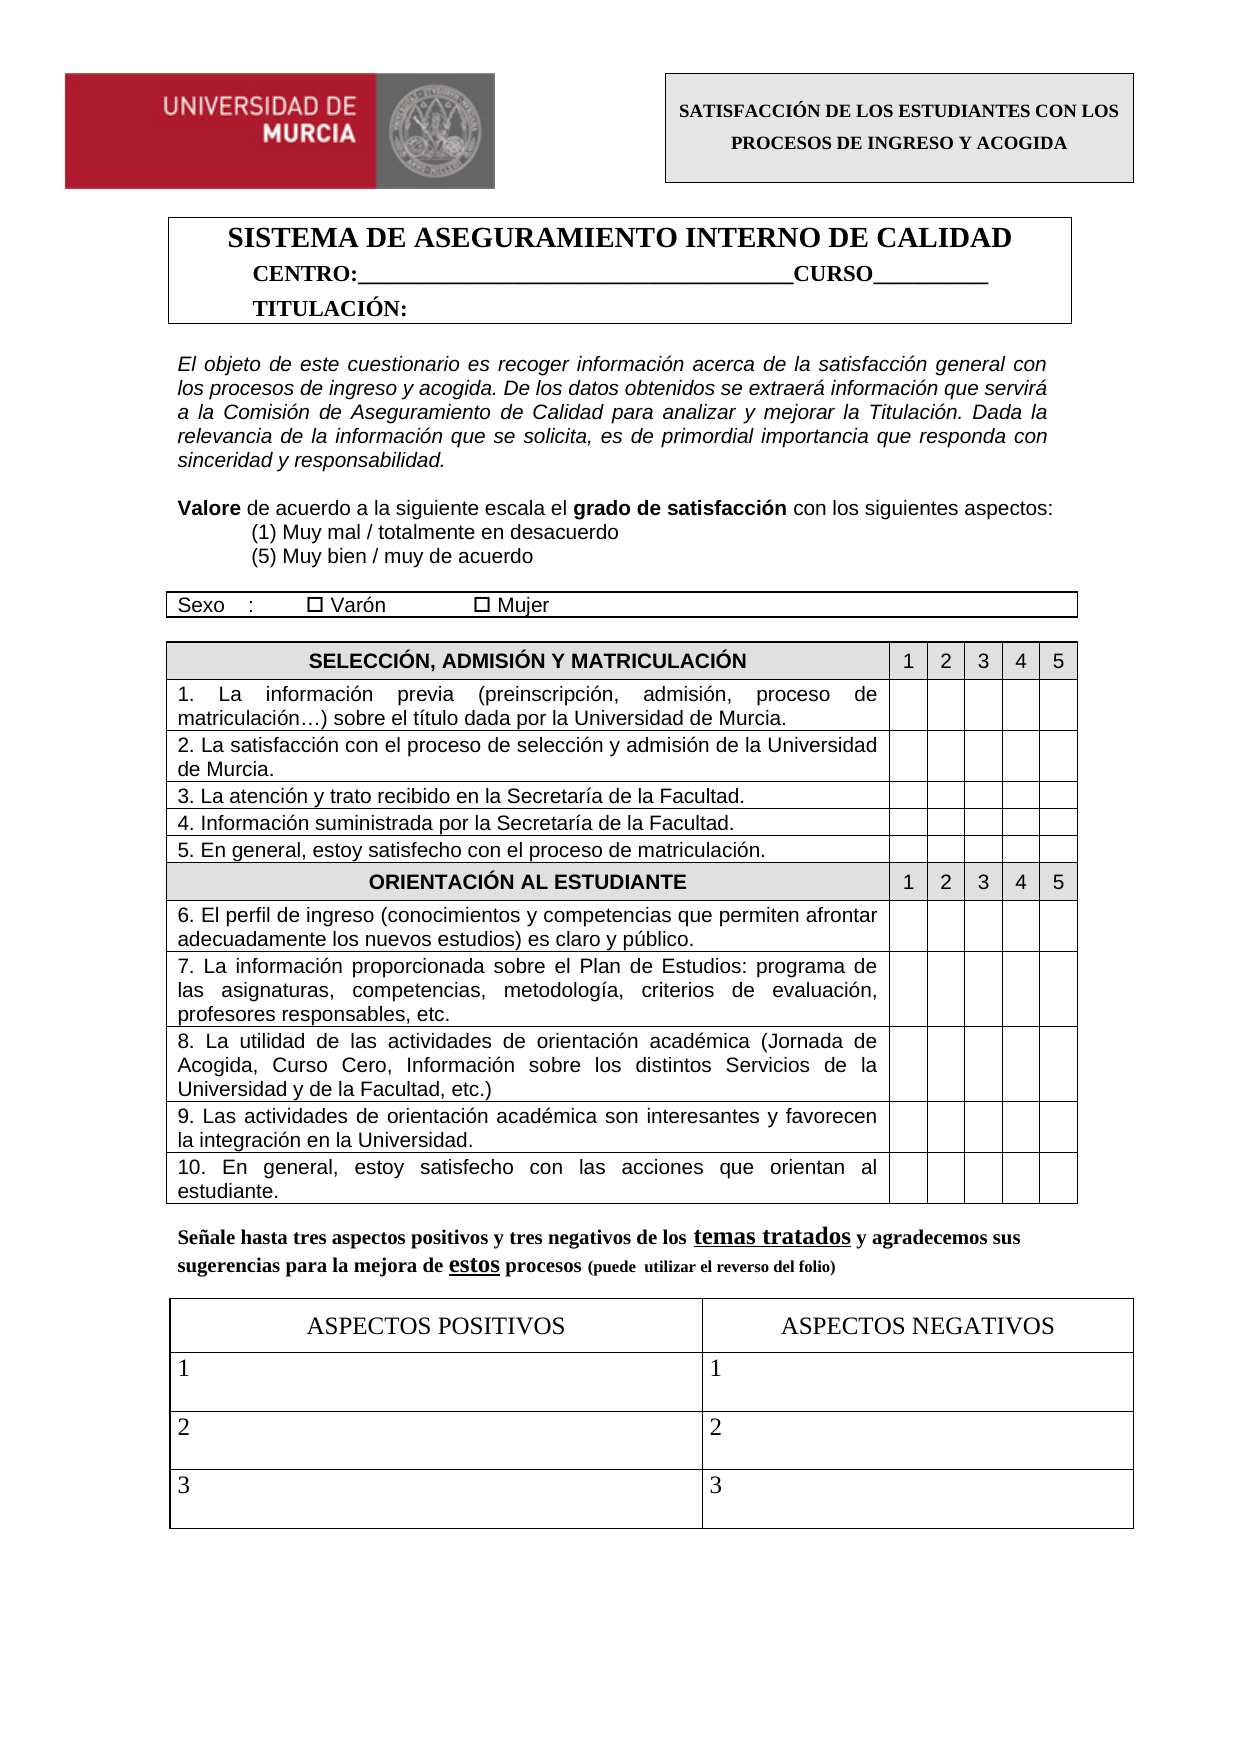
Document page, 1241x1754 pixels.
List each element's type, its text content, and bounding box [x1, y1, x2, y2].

table_cell [890, 782, 927, 808]
table_cell [890, 809, 927, 835]
table_cell [928, 836, 964, 862]
table_cell [890, 952, 927, 1026]
table_cell [1040, 952, 1077, 1026]
table_cell [1003, 680, 1039, 730]
table_header Sexo : Varón Mujer [167, 593, 1077, 616]
table_header SELECCIÓN, ADMISIÓN Y MATRICULACIÓN [167, 643, 889, 679]
table_cell [965, 1027, 1002, 1101]
table_cell [965, 782, 1002, 808]
table_cell [1040, 1027, 1077, 1101]
table_cell [965, 809, 1002, 835]
table_cell [1003, 1153, 1039, 1203]
table_cell [965, 1102, 1002, 1152]
table_cell [890, 680, 927, 730]
table_cell 3 [703, 1470, 1133, 1528]
table_cell 3. La atención y trato recibido en la Secretaría de la Facultad. [167, 782, 889, 808]
table_cell 4. Información suministrada por la Secretaría de la Facultad. [167, 809, 889, 835]
text El objeto de este cuestionario es recoger información acerca de la satisfacción general con los procesos de ingreso y acogida. De los datos obtenidos se extraerá información que servirá a la Comisión de Aseguramiento de Calidad para analizar y mejorar la Titulación. Dada la relevancia de la información que se solicita, es de primordial importancia que responda con sinceridad y responsabilidad. [177, 352, 1048, 472]
table_cell [890, 1153, 927, 1203]
table_cell [1003, 1027, 1039, 1101]
table_cell [1040, 731, 1077, 781]
table_cell 4 [1003, 863, 1039, 900]
table_cell [1003, 836, 1039, 862]
table_cell 1. La información previa (preinscripción, admisión, proceso de matriculación…) sobre el título dada por la Universidad de Murcia. [167, 680, 889, 730]
table_cell [928, 1102, 964, 1152]
table_cell 1 [890, 863, 927, 900]
table_cell [965, 1153, 1002, 1203]
table_cell 5 [1040, 863, 1077, 900]
table_header 1 [890, 643, 927, 679]
table_cell 8. La utilidad de las actividades de orientación académica (Jornada de Acogida, Curso Cero, Información sobre los distintos Servicios de la Universidad y de la Facultad, etc.) [167, 1027, 889, 1101]
table_cell [1040, 680, 1077, 730]
table_cell [1003, 901, 1039, 951]
table_cell [965, 901, 1002, 951]
table_header ASPECTOS NEGATIVOS [703, 1299, 1133, 1352]
text TITULACIÓN: [169, 292, 1071, 323]
table_cell 7. La información proporcionada sobre el Plan de Estudios: programa de las asignaturas, competencias, metodología, criterios de evaluación, profesores responsables, etc. [167, 952, 889, 1026]
table_cell 2 [171, 1412, 702, 1469]
table_cell [928, 680, 964, 730]
table_cell [928, 809, 964, 835]
table_cell 2. La satisfacción con el proceso de selección y admisión de la Universidad de Murcia. [167, 731, 889, 781]
table_cell [928, 1027, 964, 1101]
table_cell 2 [703, 1412, 1133, 1469]
table_cell 9. Las actividades de orientación académica son interesantes y favorecen la integración en la Universidad. [167, 1102, 889, 1152]
table_cell 3 [171, 1470, 702, 1528]
table_header 4 [1003, 643, 1039, 679]
table_cell ORIENTACIÓN AL ESTUDIANTE [167, 863, 889, 900]
table_cell [1003, 809, 1039, 835]
text CENTRO:______________________________________CURSO__________ [169, 257, 1071, 286]
table_cell 6. El perfil de ingreso (conocimientos y competencias que permiten afrontar adecuadamente los nuevos estudios) es claro y público. [167, 901, 889, 951]
table_cell [1040, 836, 1077, 862]
table_cell [965, 680, 1002, 730]
text (5) Muy bien / muy de acuerdo [177, 543, 1063, 567]
table_header ASPECTOS POSITIVOS [171, 1299, 702, 1352]
text Señale hasta tres aspectos positivos y tres negativos de los temas tratados y agradecemos sus sugerencias para la mejora de estos procesos (puede utilizar el reverso del folio) [177, 1221, 1063, 1278]
table_cell [928, 782, 964, 808]
table_cell [890, 836, 927, 862]
table_cell 5. En general, estoy satisfecho con el proceso de matriculación. [167, 836, 889, 862]
table_cell [1040, 809, 1077, 835]
table_cell [928, 901, 964, 951]
table_cell [1003, 952, 1039, 1026]
table_cell 1 [703, 1353, 1133, 1411]
table_cell [928, 952, 964, 1026]
table_cell [965, 836, 1002, 862]
table_cell [1040, 1102, 1077, 1152]
table_cell 1 [171, 1353, 702, 1411]
table_cell [890, 1102, 927, 1152]
table_cell 3 [965, 863, 1002, 900]
text (1) Muy mal / totalmente en desacuerdo [177, 519, 1063, 543]
text Valore de acuerdo a la siguiente escala el grado de satisfacción con los siguientes aspectos: [177, 496, 1063, 519]
text SISTEMA DE ASEGURAMIENTO INTERNO DE CALIDAD [169, 218, 1071, 254]
table_cell [1040, 901, 1077, 951]
table_cell 10. En general, estoy satisfecho con las acciones que orientan al estudiante. [167, 1153, 889, 1203]
table_header 5 [1040, 643, 1077, 679]
picture [64, 73, 495, 189]
table_cell [965, 731, 1002, 781]
table_cell [890, 901, 927, 951]
table_cell [890, 731, 927, 781]
table_cell [1003, 782, 1039, 808]
table_cell [928, 1153, 964, 1203]
table_cell [1003, 731, 1039, 781]
table_cell [1003, 1102, 1039, 1152]
table_header 3 [965, 643, 1002, 679]
table_cell [1040, 1153, 1077, 1203]
table_header 2 [928, 643, 964, 679]
table_cell [1040, 782, 1077, 808]
table_cell [965, 952, 1002, 1026]
table_cell [890, 1027, 927, 1101]
table_cell [928, 731, 964, 781]
table_cell 2 [928, 863, 964, 900]
